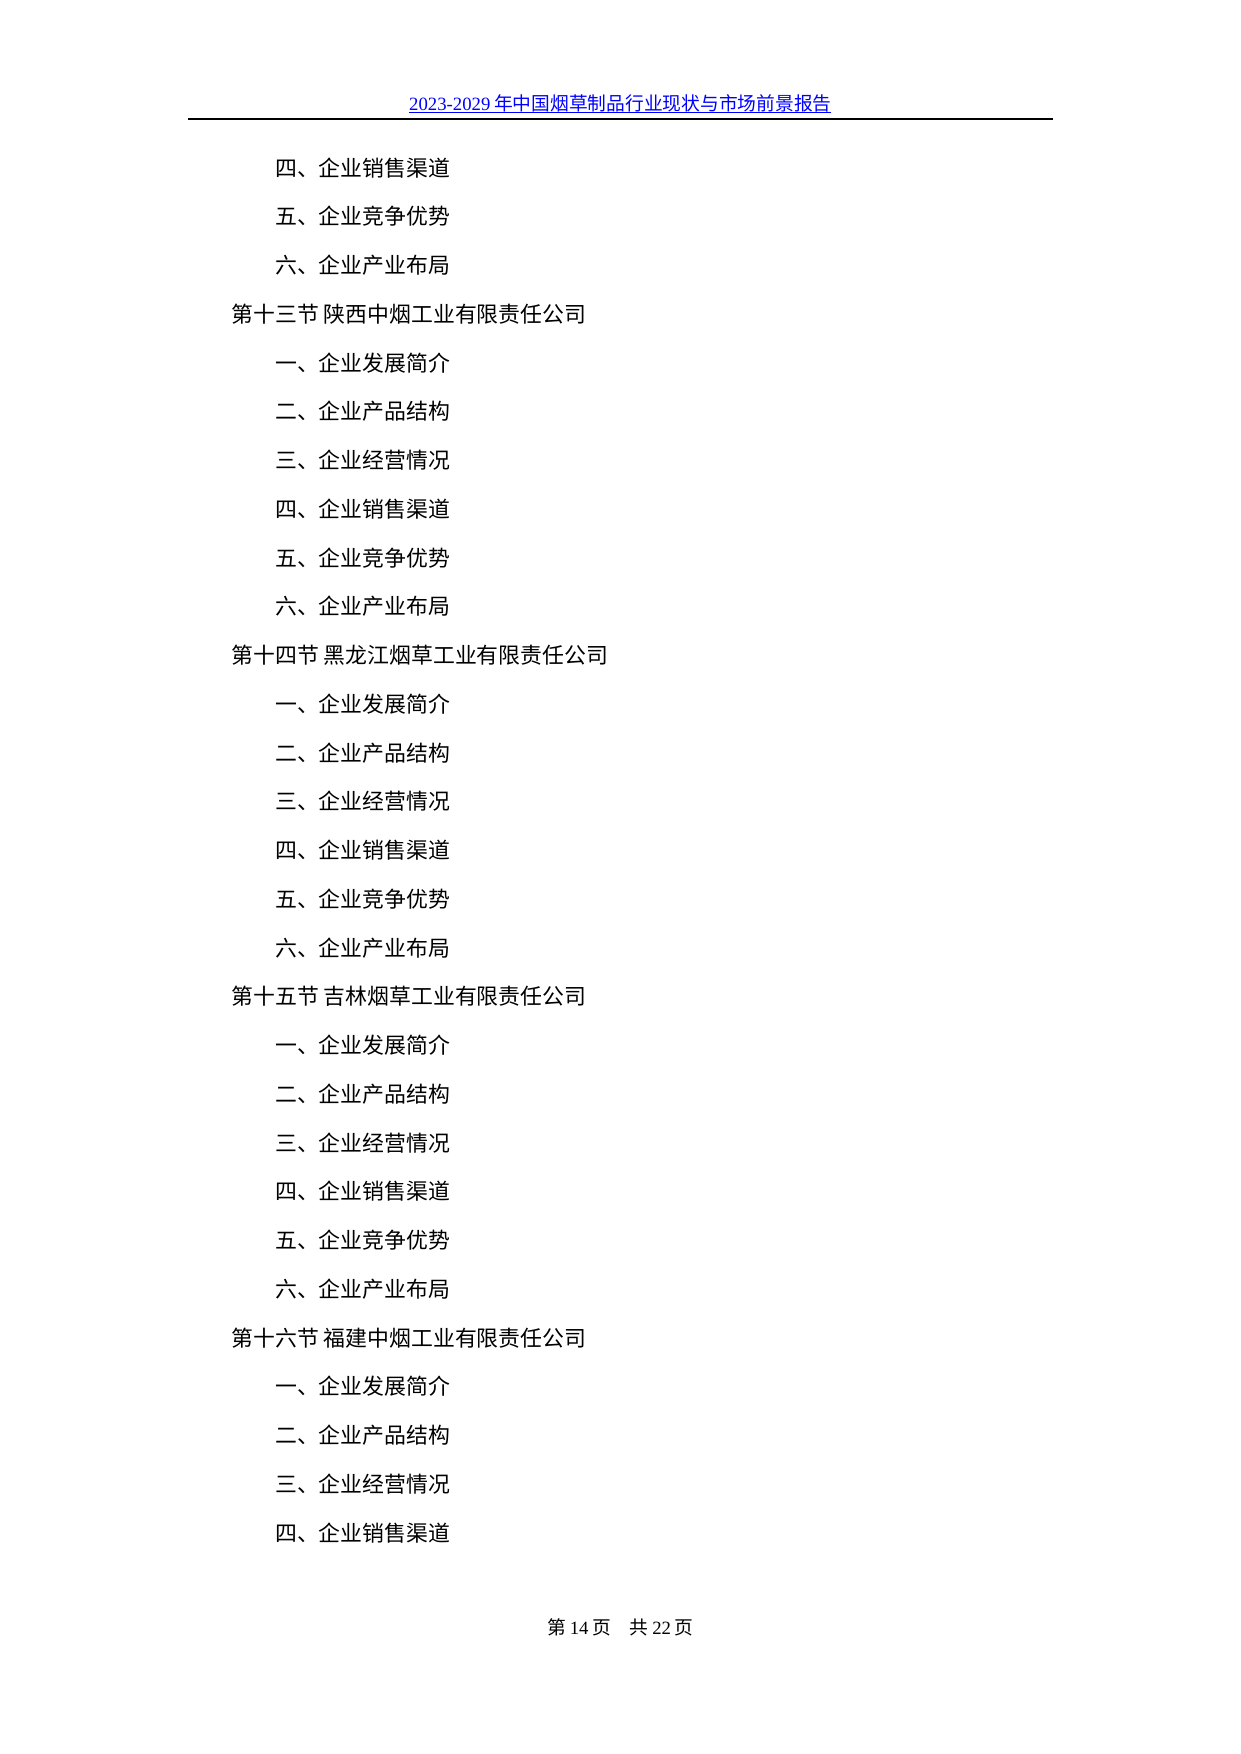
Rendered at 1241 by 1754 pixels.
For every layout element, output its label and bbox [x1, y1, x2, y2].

text [187, 150, 1053, 1548]
